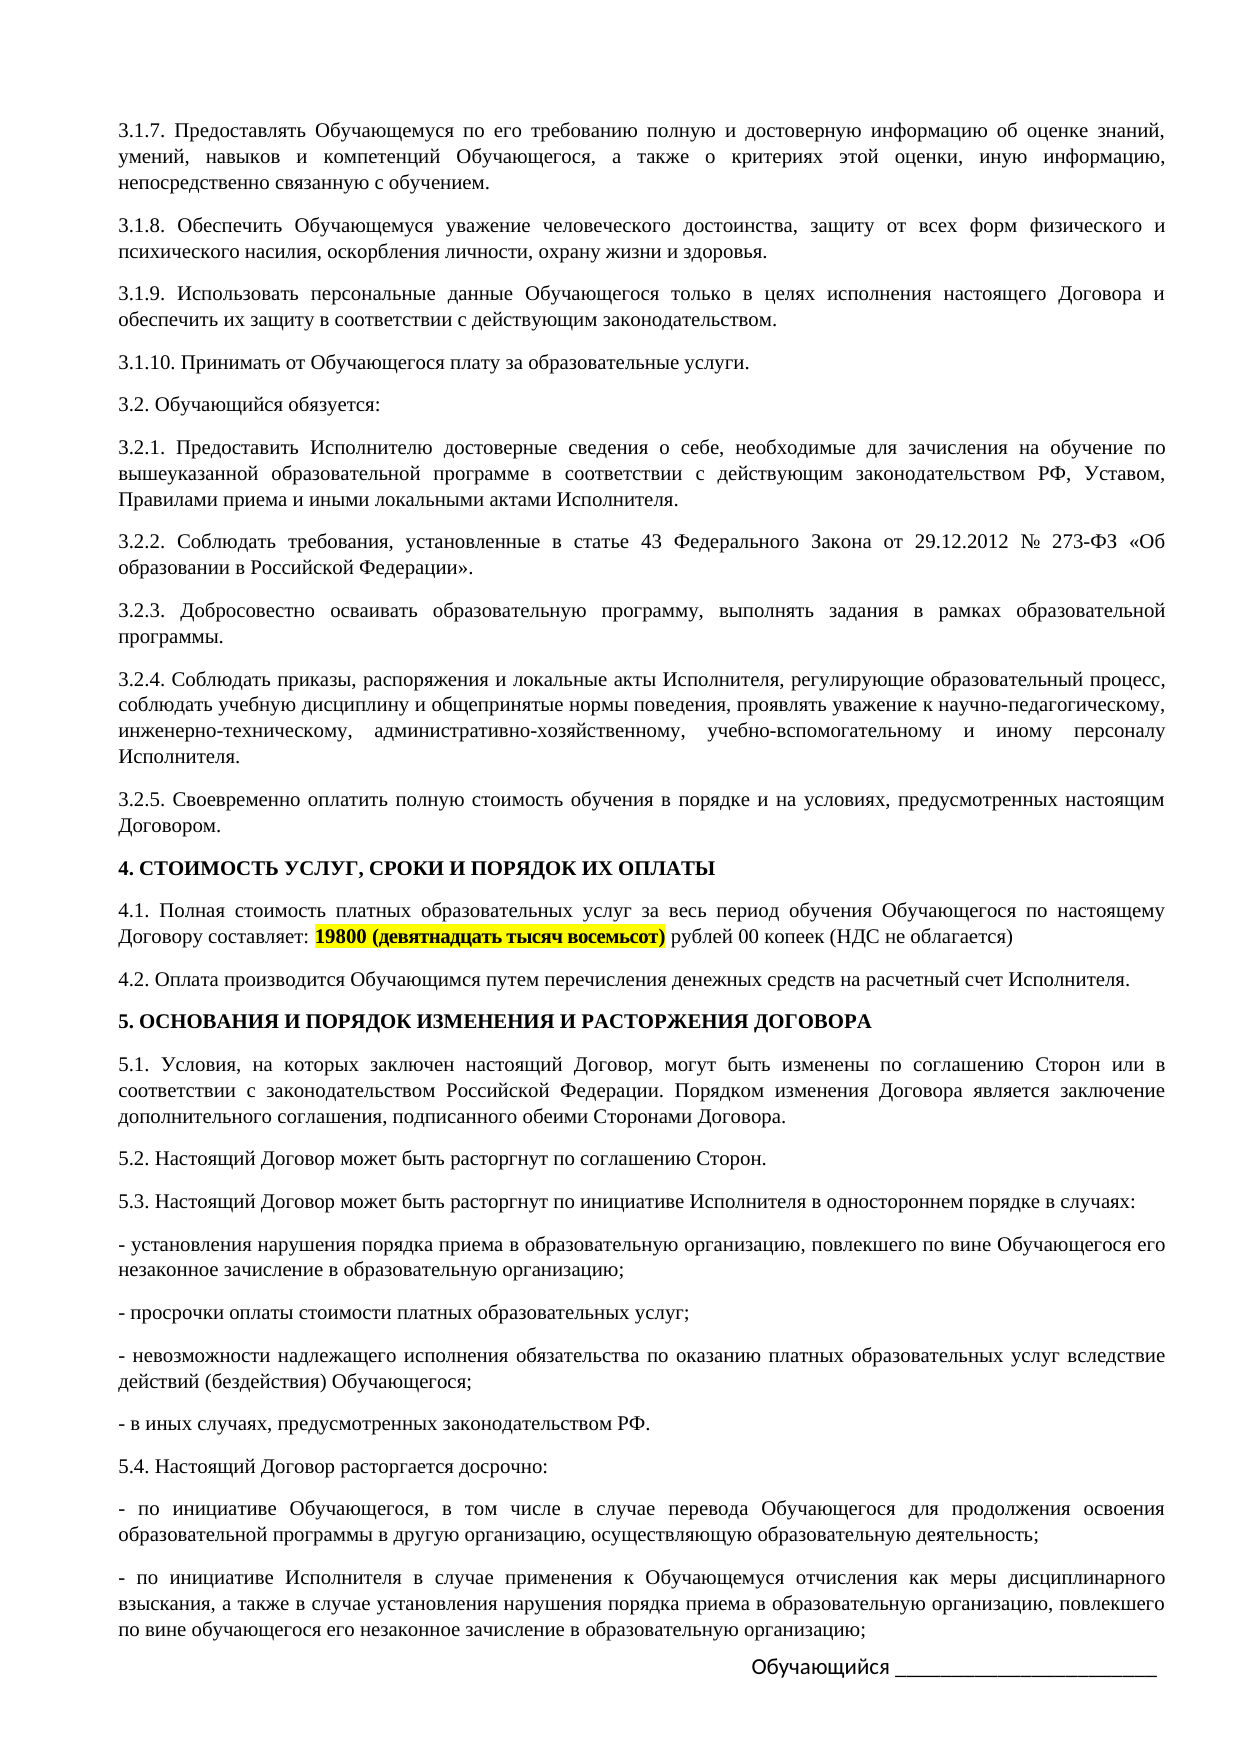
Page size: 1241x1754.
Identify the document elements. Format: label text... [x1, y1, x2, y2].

text 5.4. Настоящий Договор расторгается досрочно: [118, 1454, 1167, 1478]
text 3.1.7. Предоставлять Обучающемуся по его требованию полную и достоверную информацию об оценке знаний, умений, навыков и компетенций Обучающегося, а также о критериях этой оценки, иную информацию, непосредственно связанную с обучением. [118, 118, 1167, 194]
text - невозможности надлежащего исполнения обязательства по оказанию платных образовательных услуг вследствие действий (бездействия) Обучающегося; [118, 1343, 1167, 1393]
text - по инициативе Обучающегося, в том числе в случае перевода Обучающегося для продолжения освоения образовательной программы в другую организацию, осуществляющую образовательную деятельность; [118, 1496, 1167, 1546]
text 4.1. Полная стоимость платных образовательных услуг за весь период обучения Обучающегося по настоящему Договору составляет: 19800 (девятнадцать тысяч восемьсот) рублей 00 копеек (НДС не облагается) [118, 898, 1167, 948]
text - установления нарушения порядка приема в образовательную организацию, повлекшего по вине Обучающегося его незаконное зачисление в образовательную организацию; [118, 1231, 1167, 1281]
text 3.2.3. Добросовестно осваивать образовательную программу, выполнять задания в рамках образовательной программы. [118, 598, 1167, 648]
text 5.3. Настоящий Договор может быть расторгнут по инициативе Исполнителя в одностороннем порядке в случаях: [118, 1189, 1167, 1213]
text 5.2. Настоящий Договор может быть расторгнут по соглашению Сторон. [118, 1146, 1167, 1170]
text - по инициативе Исполнителя в случае применения к Обучающемуся отчисления как меры дисциплинарного взыскания, а также в случае установления нарушения порядка приема в образовательную организацию, повлекшего по вине обучающегося его незаконное зачисление в образовательную организацию; [118, 1565, 1167, 1641]
text - в иных случаях, предусмотренных законодательством РФ. [118, 1411, 1167, 1435]
text 5.1. Условия, на которых заключен настоящий Договор, могут быть изменены по соглашению Сторон или в соответствии с законодательством Российской Федерации. Порядком изменения Договора является заключение дополнительного соглашения, подписанного обеими Сторонами Договора. [118, 1052, 1167, 1128]
text 3.1.9. Использовать персональные данные Обучающегося только в целях исполнения настоящего Договора и обеспечить их защиту в соответствии с действующим законодательством. [118, 281, 1167, 331]
text 3.2.5. Своевременно оплатить полную стоимость обучения в порядке и на условиях, предусмотренных настоящим Договором. [118, 787, 1167, 837]
text 3.2.1. Предоставить Исполнителю достоверные сведения о себе, необходимые для зачисления на обучение по вышеуказанной образовательной программе в соответствии с действующим законодательством РФ, Уставом, Правилами приема и иными локальными актами Исполнителя. [118, 435, 1167, 511]
text - просрочки оплаты стоимости платных образовательных услуг; [118, 1300, 1167, 1324]
text 3.1.10. Принимать от Обучающегося плату за образовательные услуги. [118, 350, 1167, 374]
text 4. СТОИМОСТЬ УСЛУГ, СРОКИ И ПОРЯДОК ИХ ОПЛАТЫ [118, 855, 1167, 879]
text 4.2. Оплата производится Обучающимся путем перечисления денежных средств на расчетный счет Исполнителя. [118, 967, 1167, 991]
text 3.2. Обучающийся обязуется: [118, 392, 1167, 416]
text 5. ОСНОВАНИЯ И ПОРЯДОК ИЗМЕНЕНИЯ И РАСТОРЖЕНИЯ ДОГОВОРА [118, 1009, 1167, 1033]
text 3.2.2. Соблюдать требования, установленные в статье 43 Федерального Закона от 29.12.2012 № 273-ФЗ «Об образовании в Российской Федерации». [118, 529, 1167, 579]
text 3.2.4. Соблюдать приказы, распоряжения и локальные акты Исполнителя, регулирующие образовательный процесс, соблюдать учебную дисциплину и общепринятые нормы поведения, проявлять уважение к научно-педагогическому, инженерно-техническому, административно-хозяйственному, учебно-вспомогательному и иному персоналу Исполнителя. [118, 666, 1167, 768]
text 3.1.8. Обеспечить Обучающемуся уважение человеческого достоинства, защиту от всех форм физического и психического насилия, оскорбления личности, охрану жизни и здоровья. [118, 213, 1167, 263]
